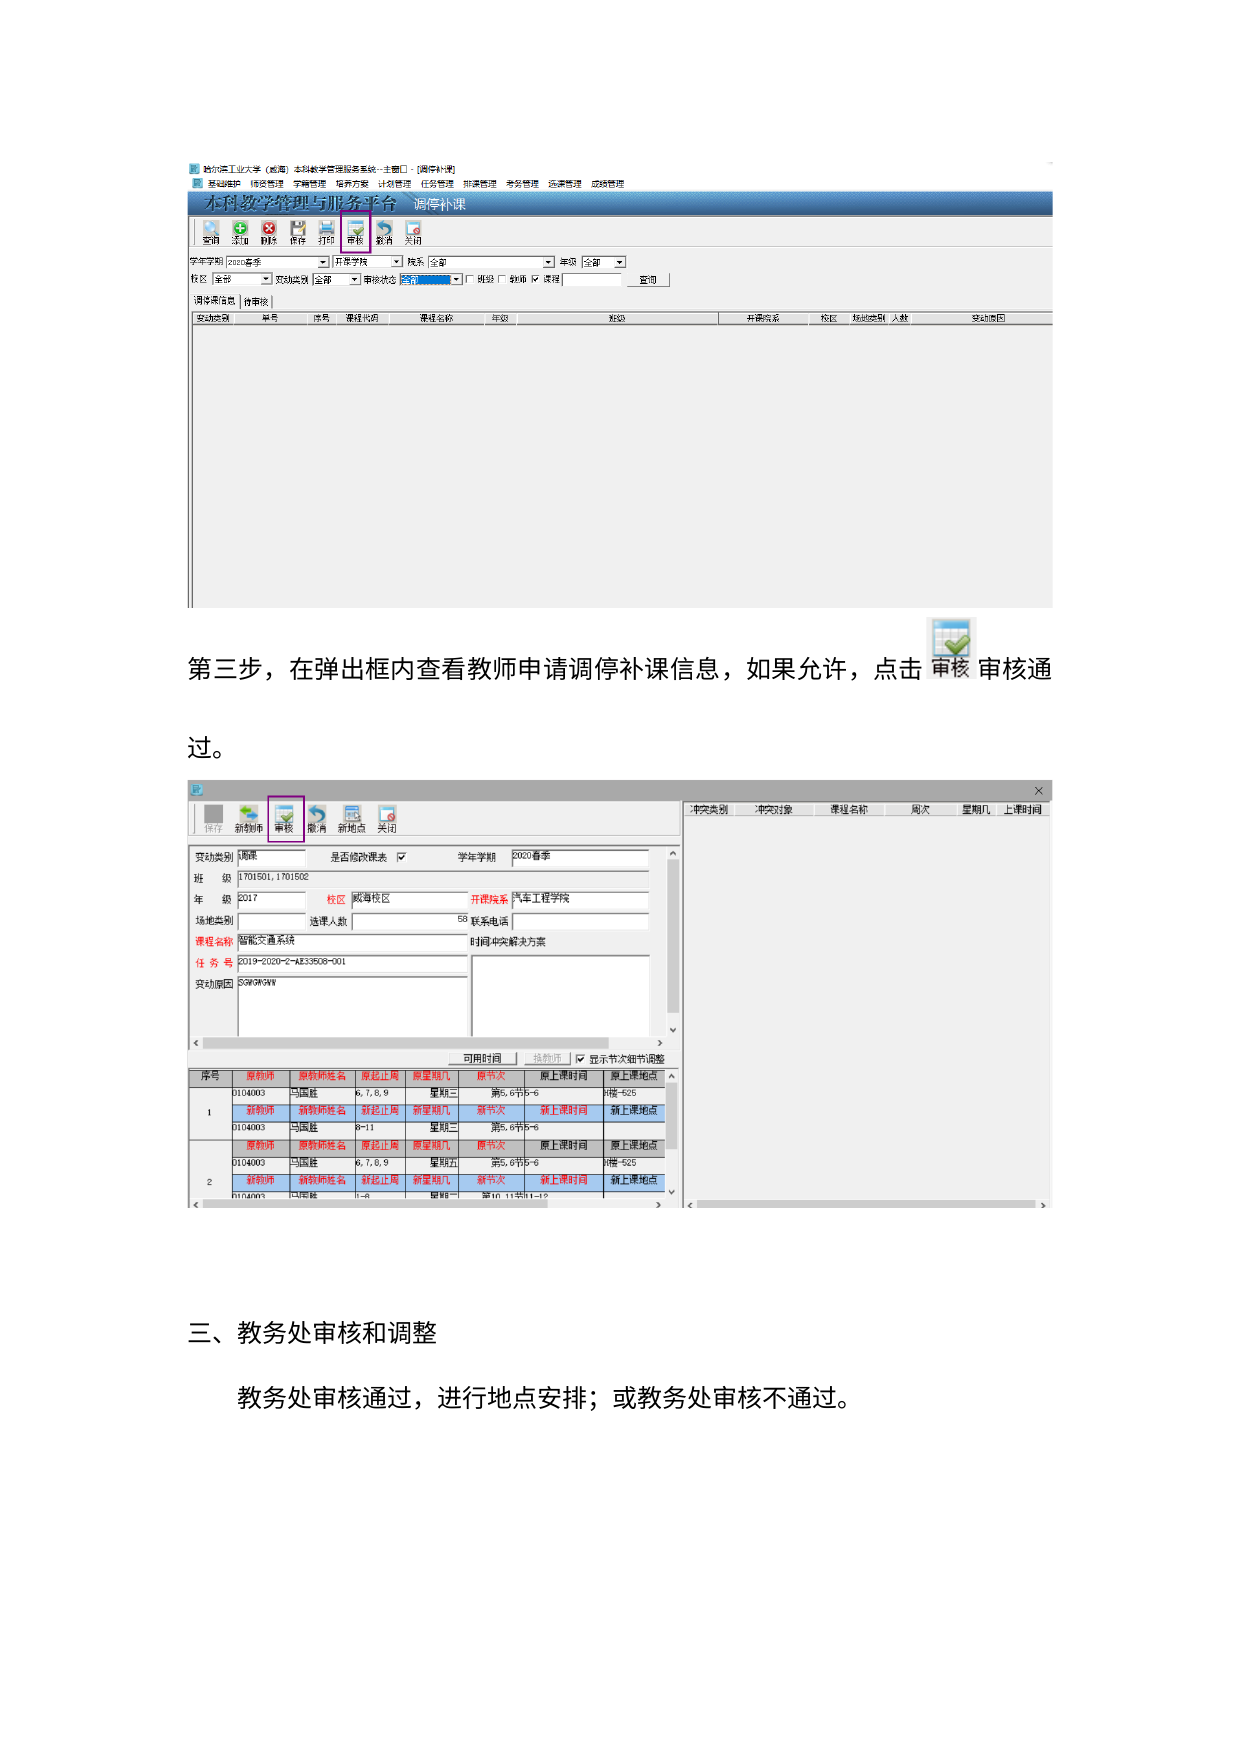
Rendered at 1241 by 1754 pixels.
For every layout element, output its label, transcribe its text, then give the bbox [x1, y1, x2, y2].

picture [187, 779, 1053, 1208]
text 三、教务处审核和调整 [187, 1299, 1053, 1364]
picture [187, 162, 1053, 608]
text 第三步，在弹出框内查看教师申请调停补课信息，如果允许，点击审核通过。 [187, 608, 1053, 779]
picture [926, 617, 977, 679]
text 教务处审核通过，进行地点安排；或教务处审核不通过。 [187, 1364, 1053, 1429]
